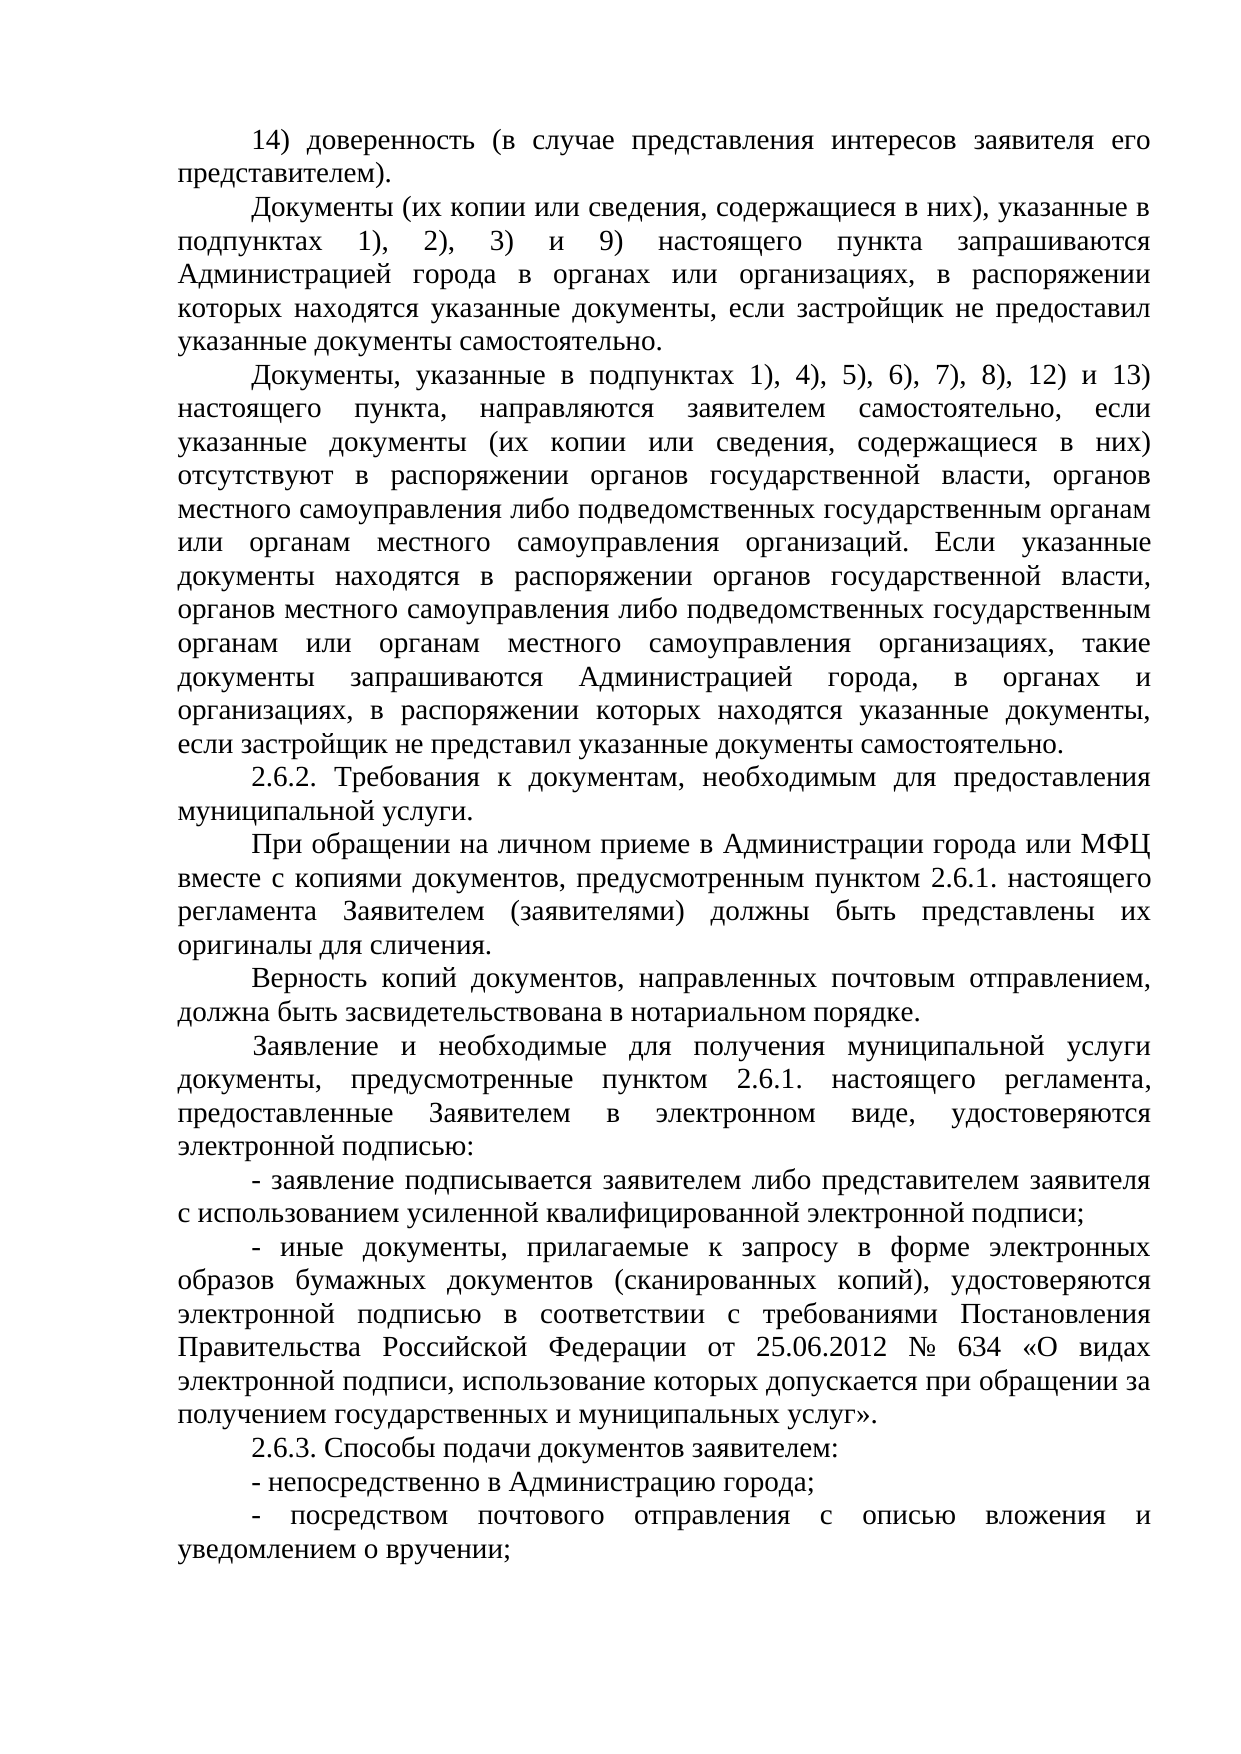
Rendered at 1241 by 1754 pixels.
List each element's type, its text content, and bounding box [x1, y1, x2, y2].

text 2.6.3. Способы подачи документов заявителем: [177, 1430, 1152, 1464]
text 2.6.2. Требования к документам, необходимым для предоставления муниципальной услуги. [177, 759, 1152, 826]
text - посредством почтового отправления с описью вложения и уведомлением о вручении; [177, 1497, 1152, 1564]
text Заявление и необходимые для получения муниципальной услуги документы, предусмотренные пунктом 2.6.1. настоящего регламента, предоставленные Заявителем в электронном виде, удостоверяются электронной подписью: [177, 1028, 1152, 1162]
text При обращении на личном приеме в Администрации города или МФЦ вместе с копиями документов, предусмотренным пунктом 2.6.1. настоящего регламента Заявителем (заявителями) должны быть представлены их оригиналы для сличения. [177, 826, 1152, 961]
text - заявление подписывается заявителем либо представителем заявителя с использованием усиленной квалифицированной электронной подписи; [177, 1162, 1152, 1229]
text Документы (их копии или сведения, содержащиеся в них), указанные в подпунктах 1), 2), 3) и 9) настоящего пункта запрашиваются Администрацией города в органах или организациях, в распоряжении которых находятся указанные документы, если застройщик не предоставил указанные документы самостоятельно. [177, 189, 1152, 357]
text Верность копий документов, направленных почтовым отправлением, должна быть засвидетельствована в нотариальном порядке. [177, 961, 1152, 1028]
text Документы, указанные в подпунктах 1), 4), 5), 6), 7), 8), 12) и 13) настоящего пункта, направляются заявителем самостоятельно, если указанные документы (их копии или сведения, содержащиеся в них) отсутствуют в распоряжении органов государственной власти, органов местного самоуправления либо подведомственных государственным органам или органам местного самоуправления организаций. Если указанные документы находятся в распоряжении органов государственной власти, органов местного самоуправления либо подведомственных государственным органам или органам местного самоуправления организациях, такие документы запрашиваются Администрацией города, в органах и организациях, в распоряжении которых находятся указанные документы, если застройщик не представил указанные документы самостоятельно. [177, 357, 1152, 759]
text - непосредственно в Администрацию города; [177, 1464, 1152, 1497]
text - иные документы, прилагаемые к запросу в форме электронных образов бумажных документов (сканированных копий), удостоверяются электронной подписью в соответствии с требованиями Постановления Правительства Российской Федерации от 25.06.2012 № 634 «О видах электронной подписи, использование которых допускается при обращении за получением государственных и муниципальных услуг». [177, 1229, 1152, 1430]
text 14) доверенность (в случае представления интересов заявителя его представителем). [177, 122, 1152, 189]
